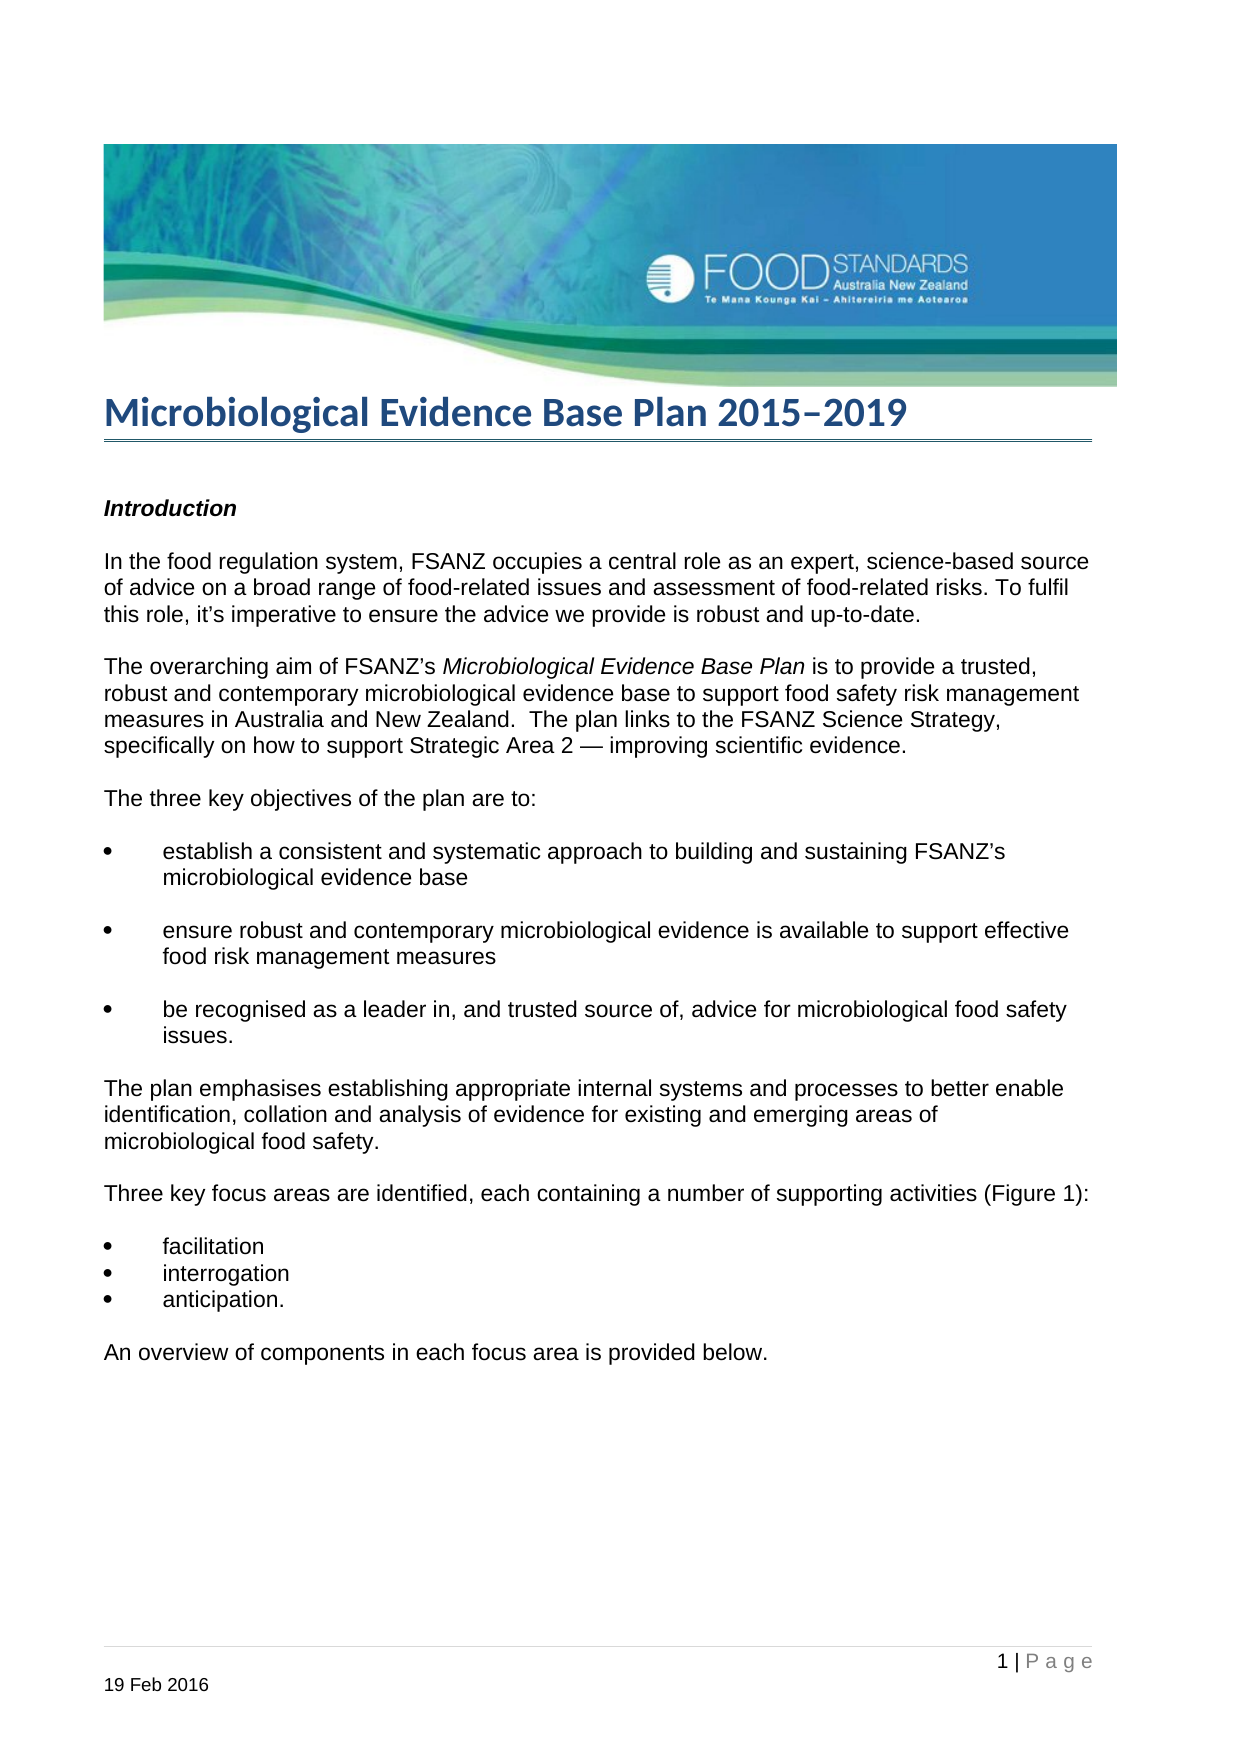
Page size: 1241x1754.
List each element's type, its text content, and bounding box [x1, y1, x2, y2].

text In the food regulation system, FSANZ occupies a central role as an expert, science-based source of advice on a broad range of food-related issues and assessment of food-related risks. To fulfil this role, it’s imperative to ensure the advice we provide is robust and up-to-date. [103, 548, 1092, 627]
list be recognised as a leader in, and trusted source of, advice for microbiological food safety issues. [103, 996, 1092, 1049]
text Three key focus areas are identified, each containing a number of supporting activities (Figure 1): [103, 1180, 1092, 1207]
text The plan emphasises establishing appropriate internal systems and processes to better enable identification, collation and analysis of evidence for existing and emerging areas of microbiological food safety. [103, 1075, 1092, 1154]
picture [103, 144, 1117, 387]
subtitle Microbiological Evidence Base Plan 2015‒2019 [103, 387, 1092, 442]
list facilitation [103, 1233, 1092, 1259]
text An overview of components in each focus area is provided below. [103, 1338, 1092, 1365]
subtitle Introduction [103, 495, 1092, 522]
list ensure robust and contemporary microbiological evidence is available to support effective food risk management measures [103, 917, 1092, 969]
text The three key objectives of the plan are to: [103, 785, 1092, 811]
list establish a consistent and systematic approach to building and sustaining FSANZ’s microbiological evidence base [103, 838, 1092, 891]
list interrogation [103, 1259, 1092, 1286]
text The overarching aim of FSANZ’s Microbiological Evidence Base Plan is to provide a trusted, robust and contemporary microbiological evidence base to support food safety risk management measures in Australia and New Zealand. The plan links to the FSANZ Science Strategy, specifically on how to support Strategic Area 2 — improving scientific evidence. [103, 653, 1092, 759]
list anticipation. [103, 1286, 1092, 1312]
